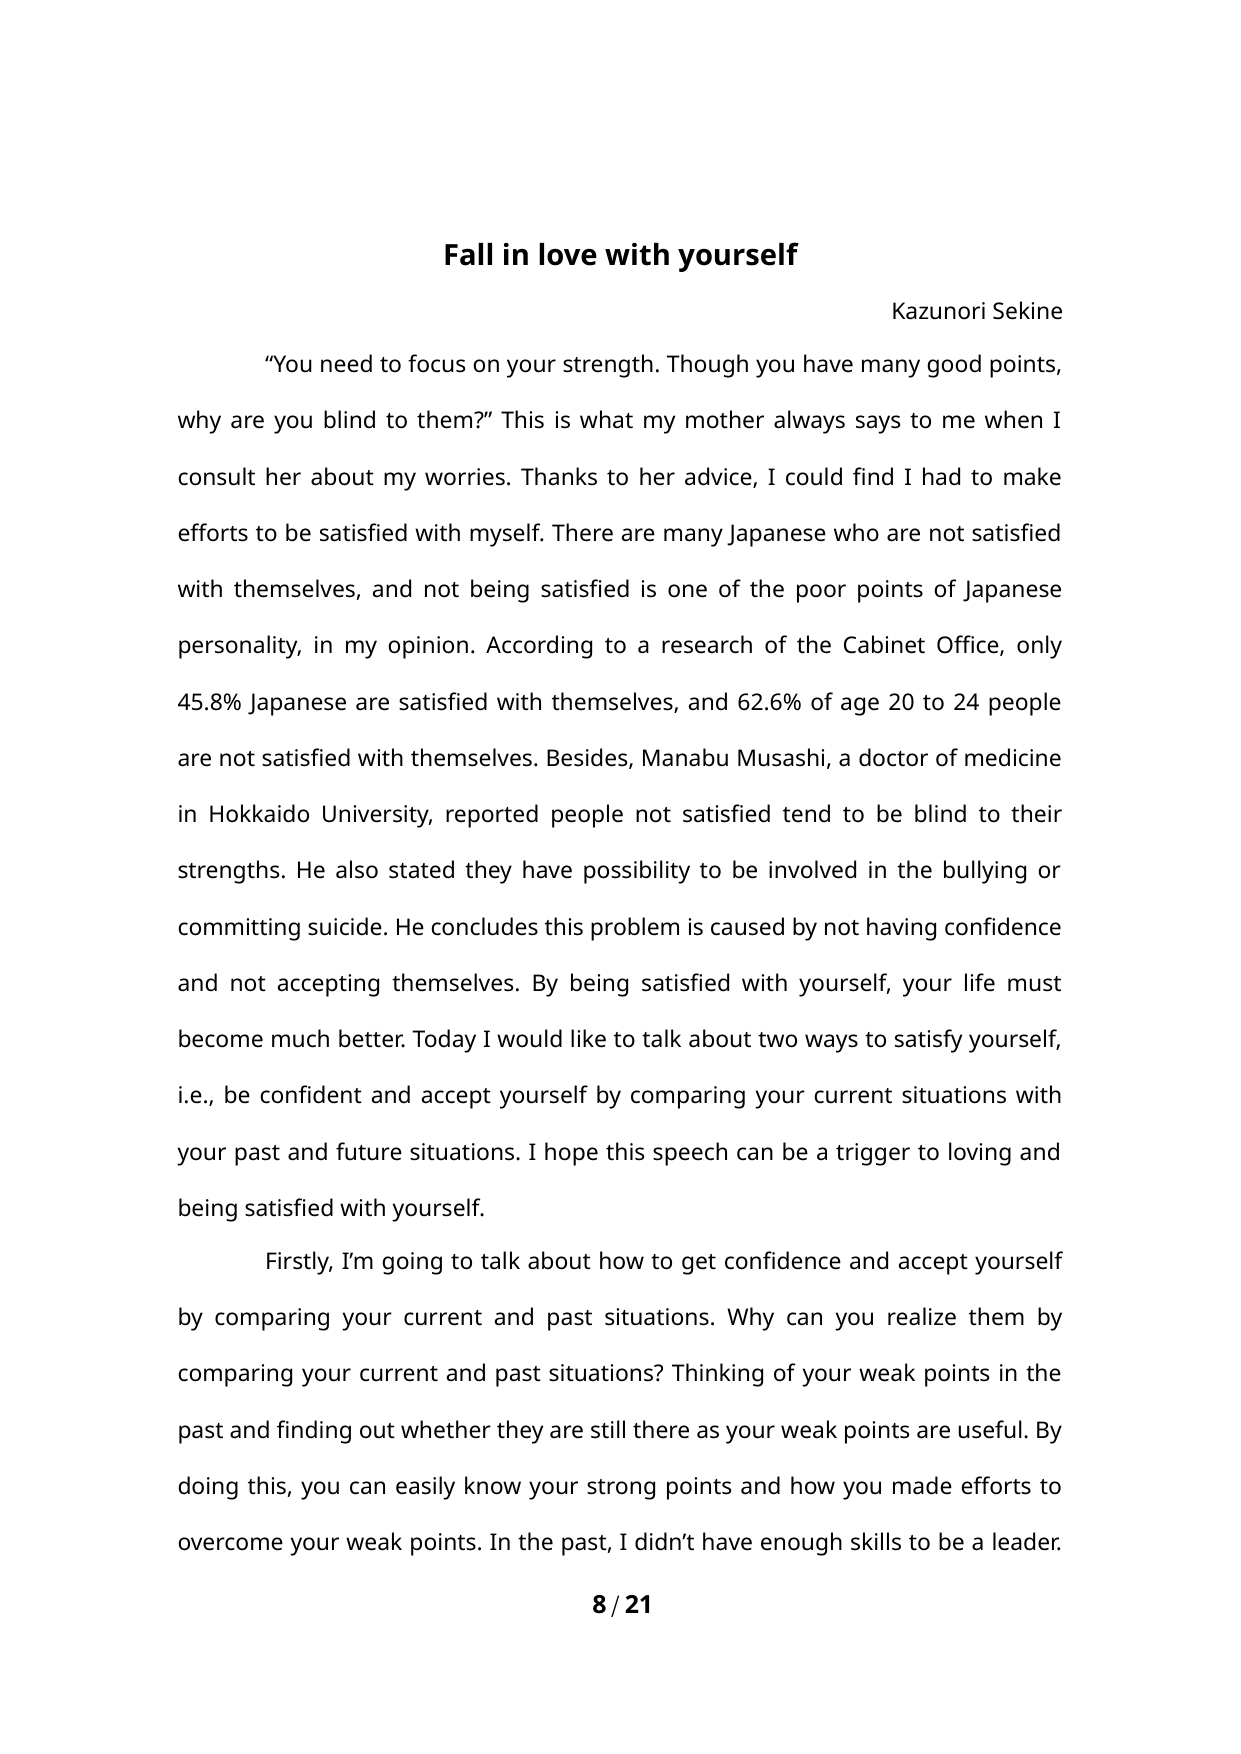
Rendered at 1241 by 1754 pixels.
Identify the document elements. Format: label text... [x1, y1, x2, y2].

text Fall in love with yourself [177, 217, 1063, 292]
text Kazunori Sekine [177, 292, 1063, 329]
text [177, 1242, 1063, 1561]
text “You need to focus on your strength. Though you have many good points, why are you blind to them?” This is what my mother always says to me when I consult her about my worries. Thanks to her advice, I could find I had to make efforts to be satisfied with myself. There are many Japanese who are not satisfied with themselves, and not being satisfied is one of the poor points of Japanese personality, in my opinion. According to a research of the Cabinet Office, only 45.8% Japanese are satisfied with themselves, and 62.6% of age 20 to 24 people are not satisfied with themselves. Besides, Manabu Musashi, a doctor of medicine in Hokkaido University, reported people not satisfied tend to be blind to their strengths. He also stated they have possibility to be involved in the bullying or committing suicide. He concludes this problem is caused by not having confidence and not accepting themselves. By being satisfied with yourself, your life must become much better. Today I would like to talk about two ways to satisfy yourself, i.e., be confident and accept yourself by comparing your current situations with your past and future situations. I hope this speech can be a trigger to loving and being satisfied with yourself. [177, 345, 1063, 1226]
